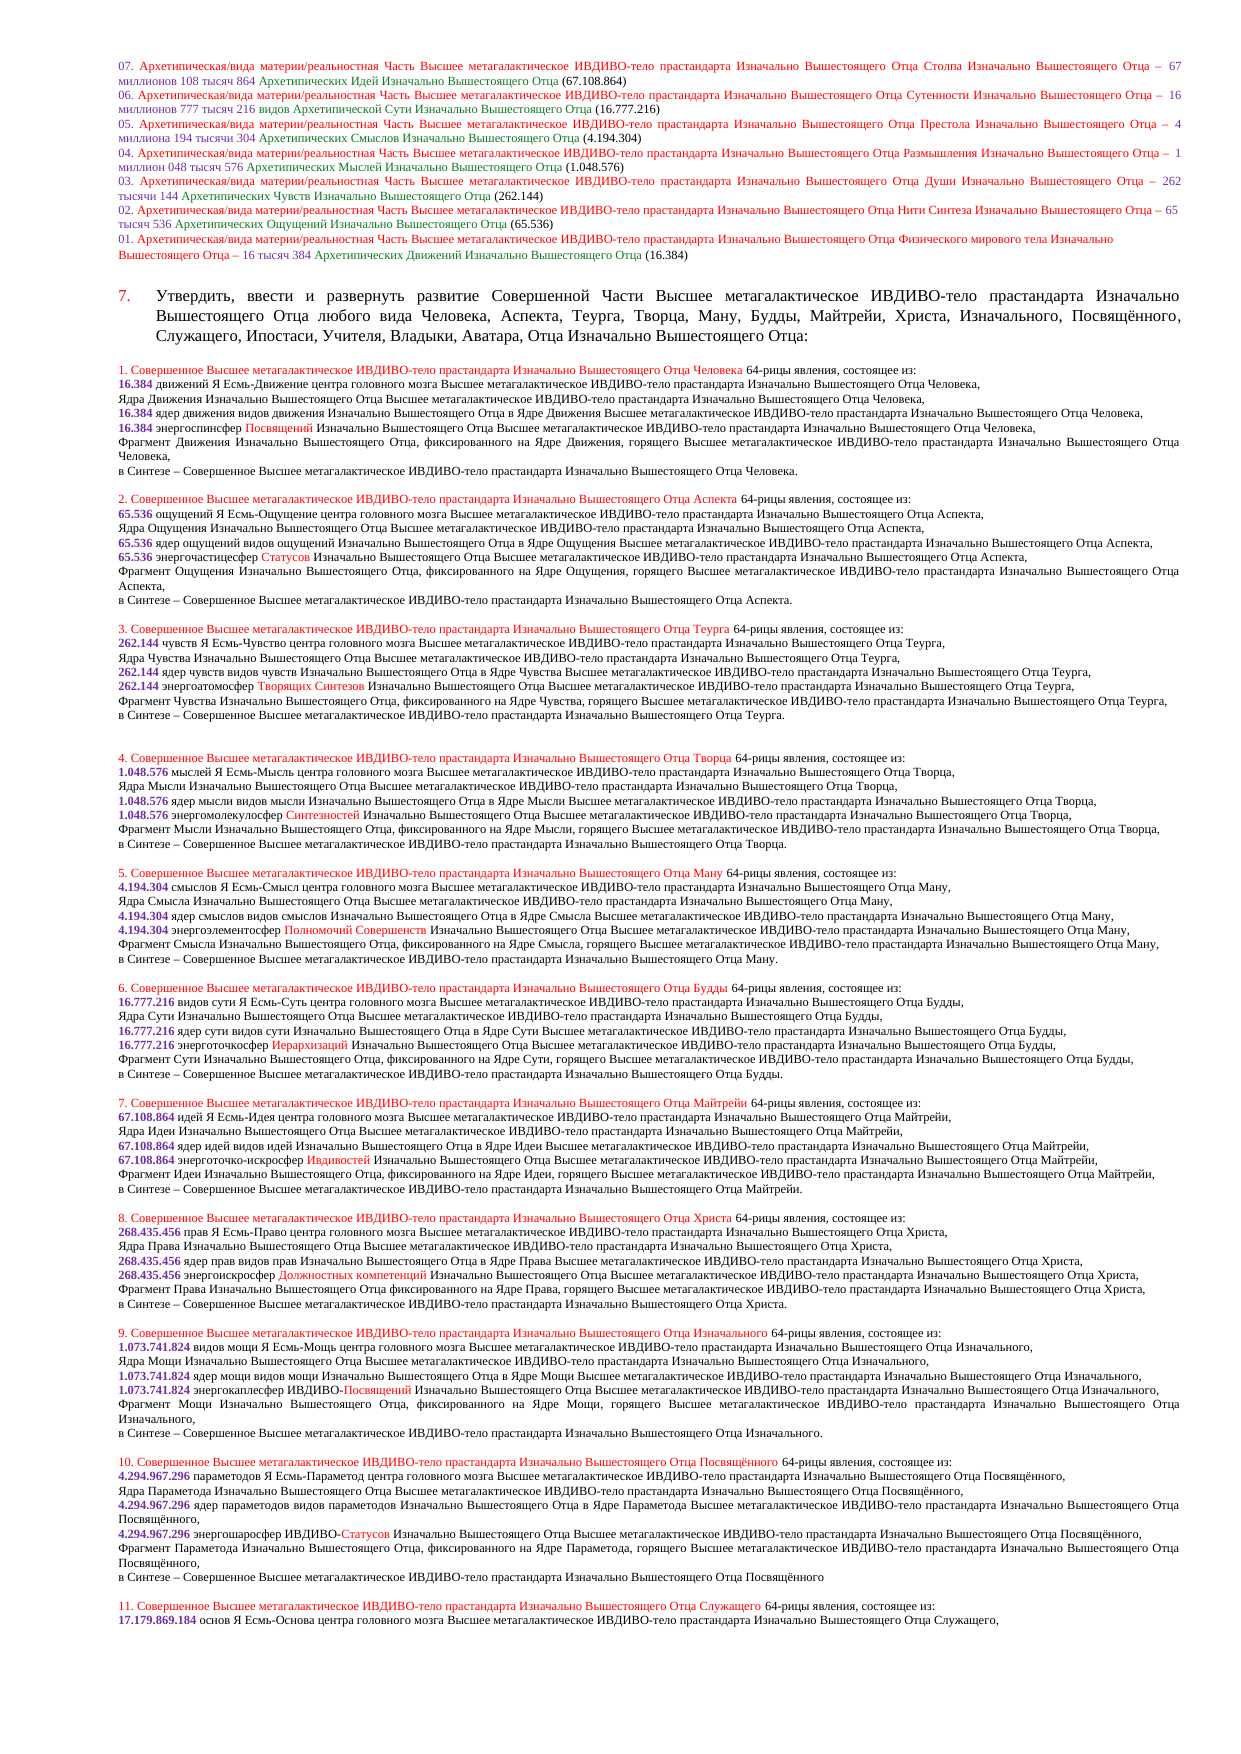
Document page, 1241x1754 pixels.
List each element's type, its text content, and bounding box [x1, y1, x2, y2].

text 11. Совершенное Высшее метагалактическое ИВДИВО-тело прастандарта Изначально Вышестоящего Отца Служащего 64-рицы явления, состоящее из: [118, 1598, 1181, 1613]
text 16.384 энергоспинсфер Посвящений Изначально Вышестоящего Отца Высшее метагалактическое ИВДИВО-тело прастандарта Изначально Вышестоящего Отца Человека, [118, 420, 1181, 435]
text 1.048.576 ядер мысли видов мысли Изначально Вышестоящего Отца в Ядре Мысли Высшее метагалактическое ИВДИВО-тело прастандарта Изначально Вышестоящего Отца Творца, [118, 793, 1181, 808]
text 16.384 движений Я Есмь-Движение центра головного мозга Высшее метагалактическое ИВДИВО-тело прастандарта Изначально Вышестоящего Отца Человека, [118, 377, 1181, 392]
text 4. Совершенное Высшее метагалактическое ИВДИВО-тело прастандарта Изначально Вышестоящего Отца Творца 64-рицы явления, состоящее из: [118, 750, 1181, 765]
text Ядра Смысла Изначально Вышестоящего Отца Высшее метагалактическое ИВДИВО-тело прастандарта Изначально Вышестоящего Отца Ману, [118, 894, 1181, 908]
text 04. Архетипическая/вида материи/реальностная Часть Высшее метагалактическое ИВДИВО-тело прастандарта Изначально Вышестоящего Отца Размышления Изначально Вышестоящего Отца – 1 миллион 048 тысяч 576 Архетипических Мыслей Изначально Вышестоящего Отца (1.048.576) [118, 145, 1181, 174]
text 262.144 энергоатомосфер Творящих Синтезов Изначально Вышестоящего Отца Высшее метагалактическое ИВДИВО-тело прастандарта Изначально Вышестоящего Отца Теурга, [118, 679, 1181, 693]
text 67.108.864 энерготочко-искросфер Ивдивостей Изначально Вышестоящего Отца Высшее метагалактическое ИВДИВО-тело прастандарта Изначально Вышестоящего Отца Майтрейи, [118, 1153, 1181, 1167]
text 1.073.741.824 видов мощи Я Есмь-Мощь центра головного мозга Высшее метагалактическое ИВДИВО-тело прастандарта Изначально Вышестоящего Отца Изначального, [118, 1340, 1181, 1354]
text Фрагмент Смысла Изначально Вышестоящего Отца, фиксированного на Ядре Смысла, горящего Высшее метагалактическое ИВДИВО-тело прастандарта Изначально Вышестоящего Отца Ману, [118, 937, 1181, 952]
text 16.777.216 энерготочкосфер Иерархизаций Изначально Вышестоящего Отца Высшее метагалактическое ИВДИВО-тело прастандарта Изначально Вышестоящего Отца Будды, [118, 1038, 1181, 1052]
text в Синтезе – Совершенное Высшее метагалактическое ИВДИВО-тело прастандарта Изначально Вышестоящего Отца Майтрейи. [118, 1182, 1181, 1196]
text 4.194.304 смыслов Я Есмь-Смысл центра головного мозга Высшее метагалактическое ИВДИВО-тело прастандарта Изначально Вышестоящего Отца Ману, [118, 880, 1181, 894]
text 10. Совершенное Высшее метагалактическое ИВДИВО-тело прастандарта Изначально Вышестоящего Отца Посвящённого 64-рицы явления, состоящее из: [118, 1455, 1181, 1469]
text 4.194.304 энергоэлементосфер Полномочий Совершенств Изначально Вышестоящего Отца Высшее метагалактическое ИВДИВО-тело прастандарта Изначально Вышестоящего Отца Ману, [118, 923, 1181, 937]
text 9. Совершенное Высшее метагалактическое ИВДИВО-тело прастандарта Изначально Вышестоящего Отца Изначального 64-рицы явления, состоящее из: [118, 1325, 1181, 1340]
text в Синтезе – Совершенное Высшее метагалактическое ИВДИВО-тело прастандарта Изначально Вышестоящего Отца Творца. [118, 837, 1181, 851]
text 3. Совершенное Высшее метагалактическое ИВДИВО-тело прастандарта Изначально Вышестоящего Отца Теурга 64-рицы явления, состоящее из: [118, 622, 1181, 636]
text 1.048.576 мыслей Я Есмь-Мысль центра головного мозга Высшее метагалактическое ИВДИВО-тело прастандарта Изначально Вышестоящего Отца Творца, [118, 765, 1181, 779]
text 65.536 ядер ощущений видов ощущений Изначально Вышестоящего Отца в Ядре Ощущения Высшее метагалактическое ИВДИВО-тело прастандарта Изначально Вышестоящего Отца Аспекта, [118, 535, 1181, 550]
text Фрагмент Сути Изначально Вышестоящего Отца, фиксированного на Ядре Сути, горящего Высшее метагалактическое ИВДИВО-тело прастандарта Изначально Вышестоящего Отца Будды, [118, 1052, 1181, 1067]
text Фрагмент Ощущения Изначально Вышестоящего Отца, фиксированного на Ядре Ощущения, горящего Высшее метагалактическое ИВДИВО-тело прастандарта Изначально Вышестоящего Отца Аспекта, [118, 564, 1181, 593]
text 1.048.576 энергомолекулосфер Синтезностей Изначально Вышестоящего Отца Высшее метагалактическое ИВДИВО-тело прастандарта Изначально Вышестоящего Отца Творца, [118, 808, 1181, 822]
text 2. Совершенное Высшее метагалактическое ИВДИВО-тело прастандарта Изначально Вышестоящего Отца Аспекта 64-рицы явления, состоящее из: [118, 492, 1181, 507]
list Утвердить, ввести и развернуть развитие Совершенной Части Высшее метагалактическое ИВДИВО-тело прастандарта Изначально Вышестоящего Отца любого вида Человека, Аспекта, Теурга, Творца, Ману, Будды, Майтрейи, Христа, Изначального, Посвящённого, Служащего, Ипостаси, Учителя, Владыки, Аватара, Отца Изначально Вышестоящего Отца: [118, 285, 1181, 345]
text Ядра Сути Изначально Вышестоящего Отца Высшее метагалактическое ИВДИВО-тело прастандарта Изначально Вышестоящего Отца Будды, [118, 1009, 1181, 1023]
text 4.294.967.296 энергошаросфер ИВДИВО-Статусов Изначально Вышестоящего Отца Высшее метагалактическое ИВДИВО-тело прастандарта Изначально Вышестоящего Отца Посвящённого, [118, 1527, 1181, 1541]
text Ядра Идеи Изначально Вышестоящего Отца Высшее метагалактическое ИВДИВО-тело прастандарта Изначально Вышестоящего Отца Майтрейи, [118, 1124, 1181, 1138]
text в Синтезе – Совершенное Высшее метагалактическое ИВДИВО-тело прастандарта Изначально Вышестоящего Отца Теурга. [118, 708, 1181, 722]
text 65.536 ощущений Я Есмь-Ощущение центра головного мозга Высшее метагалактическое ИВДИВО-тело прастандарта Изначально Вышестоящего Отца Аспекта, [118, 507, 1181, 521]
text в Синтезе – Совершенное Высшее метагалактическое ИВДИВО-тело прастандарта Изначально Вышестоящего Отца Будды. [118, 1067, 1181, 1081]
text Фрагмент Чувства Изначально Вышестоящего Отца, фиксированного на Ядре Чувства, горящего Высшее метагалактическое ИВДИВО-тело прастандарта Изначально Вышестоящего Отца Теурга, [118, 693, 1181, 708]
text 262.144 ядер чувств видов чувств Изначально Вышестоящего Отца в Ядре Чувства Высшее метагалактическое ИВДИВО-тело прастандарта Изначально Вышестоящего Отца Теурга, [118, 665, 1181, 679]
text 4.294.967.296 параметодов Я Есмь-Параметод центра головного мозга Высшее метагалактическое ИВДИВО-тело прастандарта Изначально Вышестоящего Отца Посвящённого, [118, 1469, 1181, 1483]
text Ядра Чувства Изначально Вышестоящего Отца Высшее метагалактическое ИВДИВО-тело прастандарта Изначально Вышестоящего Отца Теурга, [118, 650, 1181, 665]
text 1.073.741.824 энергокаплесфер ИВДИВО-Посвящений Изначально Вышестоящего Отца Высшее метагалактическое ИВДИВО-тело прастандарта Изначально Вышестоящего Отца Изначального, [118, 1383, 1181, 1397]
text 5. Совершенное Высшее метагалактическое ИВДИВО-тело прастандарта Изначально Вышестоящего Отца Ману 64-рицы явления, состоящее из: [118, 865, 1181, 880]
text 65.536 энергочастицесфер Статусов Изначально Вышестоящего Отца Высшее метагалактическое ИВДИВО-тело прастандарта Изначально Вышестоящего Отца Аспекта, [118, 550, 1181, 564]
text в Синтезе – Совершенное Высшее метагалактическое ИВДИВО-тело прастандарта Изначально Вышестоящего Отца Аспекта. [118, 593, 1181, 607]
text 17.179.869.184 основ Я Есмь-Основа центра головного мозга Высшее метагалактическое ИВДИВО-тело прастандарта Изначально Вышестоящего Отца Служащего, [118, 1613, 1181, 1627]
text Фрагмент Права Изначально Вышестоящего Отца фиксированного на Ядре Права, горящего Высшее метагалактическое ИВДИВО-тело прастандарта Изначально Вышестоящего Отца Христа, [118, 1282, 1181, 1297]
text 01. Архетипическая/вида материи/реальностная Часть Высшее метагалактическое ИВДИВО-тело прастандарта Изначально Вышестоящего Отца Физического мирового тела Изначально Вышестоящего Отца – 16 тысяч 384 Архетипических Движений Изначально Вышестоящего Отца (16.384) [118, 232, 1181, 262]
text в Синтезе – Совершенное Высшее метагалактическое ИВДИВО-тело прастандарта Изначально Вышестоящего Отца Посвящённого [118, 1570, 1181, 1584]
text 1.073.741.824 ядер мощи видов мощи Изначально Вышестоящего Отца в Ядре Мощи Высшее метагалактическое ИВДИВО-тело прастандарта Изначально Вышестоящего Отца Изначального, [118, 1368, 1181, 1383]
text Фрагмент Движения Изначально Вышестоящего Отца, фиксированного на Ядре Движения, горящего Высшее метагалактическое ИВДИВО-тело прастандарта Изначально Вышестоящего Отца Человека, [118, 435, 1181, 463]
text 16.777.216 видов сути Я Есмь-Суть центра головного мозга Высшее метагалактическое ИВДИВО-тело прастандарта Изначально Вышестоящего Отца Будды, [118, 995, 1181, 1009]
text в Синтезе – Совершенное Высшее метагалактическое ИВДИВО-тело прастандарта Изначально Вышестоящего Отца Человека. [118, 463, 1181, 478]
text 1. Совершенное Высшее метагалактическое ИВДИВО-тело прастандарта Изначально Вышестоящего Отца Человека 64-рицы явления, состоящее из: [118, 363, 1181, 377]
text Фрагмент Идеи Изначально Вышестоящего Отца, фиксированного на Ядре Идеи, горящего Высшее метагалактическое ИВДИВО-тело прастандарта Изначально Вышестоящего Отца Майтрейи, [118, 1167, 1181, 1182]
text Ядра Параметода Изначально Вышестоящего Отца Высшее метагалактическое ИВДИВО-тело прастандарта Изначально Вышестоящего Отца Посвящённого, [118, 1483, 1181, 1498]
text 7. Совершенное Высшее метагалактическое ИВДИВО-тело прастандарта Изначально Вышестоящего Отца Майтрейи 64-рицы явления, состоящее из: [118, 1095, 1181, 1110]
text 4.194.304 ядер смыслов видов смыслов Изначально Вышестоящего Отца в Ядре Смысла Высшее метагалактическое ИВДИВО-тело прастандарта Изначально Вышестоящего Отца Ману, [118, 908, 1181, 923]
text 268.435.456 энергоискросфер Должностных компетенций Изначально Вышестоящего Отца Высшее метагалактическое ИВДИВО-тело прастандарта Изначально Вышестоящего Отца Христа, [118, 1268, 1181, 1282]
text 16.384 ядер движения видов движения Изначально Вышестоящего Отца в Ядре Движения Высшее метагалактическое ИВДИВО-тело прастандарта Изначально Вышестоящего Отца Человека, [118, 406, 1181, 420]
text Фрагмент Параметода Изначально Вышестоящего Отца, фиксированного на Ядре Параметода, горящего Высшее метагалактическое ИВДИВО-тело прастандарта Изначально Вышестоящего Отца Посвящённого, [118, 1541, 1181, 1570]
text Фрагмент Мощи Изначально Вышестоящего Отца, фиксированного на Ядре Мощи, горящего Высшее метагалактическое ИВДИВО-тело прастандарта Изначально Вышестоящего Отца Изначального, [118, 1397, 1181, 1426]
text в Синтезе – Совершенное Высшее метагалактическое ИВДИВО-тело прастандарта Изначально Вышестоящего Отца Христа. [118, 1297, 1181, 1311]
text Ядра Права Изначально Вышестоящего Отца Высшее метагалактическое ИВДИВО-тело прастандарта Изначально Вышестоящего Отца Христа, [118, 1239, 1181, 1253]
text 8. Совершенное Высшее метагалактическое ИВДИВО-тело прастандарта Изначально Вышестоящего Отца Христа 64-рицы явления, состоящее из: [118, 1210, 1181, 1225]
text 06. Архетипическая/вида материи/реальностная Часть Высшее метагалактическое ИВДИВО-тело прастандарта Изначально Вышестоящего Отца Сутенности Изначально Вышестоящего Отца – 16 миллионов 777 тысяч 216 видов Архетипической Сути Изначально Вышестоящего Отца (16.777.216) [118, 88, 1181, 117]
text 262.144 чувств Я Есмь-Чувство центра головного мозга Высшее метагалактическое ИВДИВО-тело прастандарта Изначально Вышестоящего Отца Теурга, [118, 636, 1181, 650]
text Фрагмент Мысли Изначально Вышестоящего Отца, фиксированного на Ядре Мысли, горящего Высшее метагалактическое ИВДИВО-тело прастандарта Изначально Вышестоящего Отца Творца, [118, 822, 1181, 837]
text 07. Архетипическая/вида материи/реальностная Часть Высшее метагалактическое ИВДИВО-тело прастандарта Изначально Вышестоящего Отца Столпа Изначально Вышестоящего Отца – 67 миллионов 108 тысяч 864 Архетипических Идей Изначально Вышестоящего Отца (67.108.864) [118, 59, 1181, 88]
text 16.777.216 ядер сути видов сути Изначально Вышестоящего Отца в Ядре Сути Высшее метагалактическое ИВДИВО-тело прастандарта Изначально Вышестоящего Отца Будды, [118, 1023, 1181, 1038]
text 03. Архетипическая/вида материи/реальностная Часть Высшее метагалактическое ИВДИВО-тело прастандарта Изначально Вышестоящего Отца Души Изначально Вышестоящего Отца – 262 тысячи 144 Архетипических Чувств Изначально Вышестоящего Отца (262.144) [118, 174, 1181, 203]
text Ядра Мощи Изначально Вышестоящего Отца Высшее метагалактическое ИВДИВО-тело прастандарта Изначально Вышестоящего Отца Изначального, [118, 1354, 1181, 1368]
text 02. Архетипическая/вида материи/реальностная Часть Высшее метагалактическое ИВДИВО-тело прастандарта Изначально Вышестоящего Отца Нити Синтеза Изначально Вышестоящего Отца – 65 тысяч 536 Архетипических Ощущений Изначально Вышестоящего Отца (65.536) [118, 203, 1181, 232]
text 4.294.967.296 ядер параметодов видов параметодов Изначально Вышестоящего Отца в Ядре Параметода Высшее метагалактическое ИВДИВО-тело прастандарта Изначально Вышестоящего Отца Посвящённого, [118, 1498, 1181, 1527]
text 268.435.456 прав Я Есмь-Право центра головного мозга Высшее метагалактическое ИВДИВО-тело прастандарта Изначально Вышестоящего Отца Христа, [118, 1225, 1181, 1239]
text Ядра Мысли Изначально Вышестоящего Отца Высшее метагалактическое ИВДИВО-тело прастандарта Изначально Вышестоящего Отца Творца, [118, 779, 1181, 793]
text 05. Архетипическая/вида материи/реальностная Часть Высшее метагалактическое ИВДИВО-тело прастандарта Изначально Вышестоящего Отца Престола Изначально Вышестоящего Отца – 4 миллиона 194 тысячи 304 Архетипических Смыслов Изначально Вышестоящего Отца (4.194.304) [118, 117, 1181, 145]
text в Синтезе – Совершенное Высшее метагалактическое ИВДИВО-тело прастандарта Изначально Вышестоящего Отца Ману. [118, 952, 1181, 966]
text 6. Совершенное Высшее метагалактическое ИВДИВО-тело прастандарта Изначально Вышестоящего Отца Будды 64-рицы явления, состоящее из: [118, 980, 1181, 995]
text 67.108.864 ядер идей видов идей Изначально Вышестоящего Отца в Ядре Идеи Высшее метагалактическое ИВДИВО-тело прастандарта Изначально Вышестоящего Отца Майтрейи, [118, 1138, 1181, 1153]
text в Синтезе – Совершенное Высшее метагалактическое ИВДИВО-тело прастандарта Изначально Вышестоящего Отца Изначального. [118, 1426, 1181, 1440]
text Ядра Движения Изначально Вышестоящего Отца Высшее метагалактическое ИВДИВО-тело прастандарта Изначально Вышестоящего Отца Человека, [118, 392, 1181, 406]
text 67.108.864 идей Я Есмь-Идея центра головного мозга Высшее метагалактическое ИВДИВО-тело прастандарта Изначально Вышестоящего Отца Майтрейи, [118, 1110, 1181, 1124]
text 268.435.456 ядер прав видов прав Изначально Вышестоящего Отца в Ядре Права Высшее метагалактическое ИВДИВО-тело прастандарта Изначально Вышестоящего Отца Христа, [118, 1253, 1181, 1268]
text Ядра Ощущения Изначально Вышестоящего Отца Высшее метагалактическое ИВДИВО-тело прастандарта Изначально Вышестоящего Отца Аспекта, [118, 521, 1181, 535]
